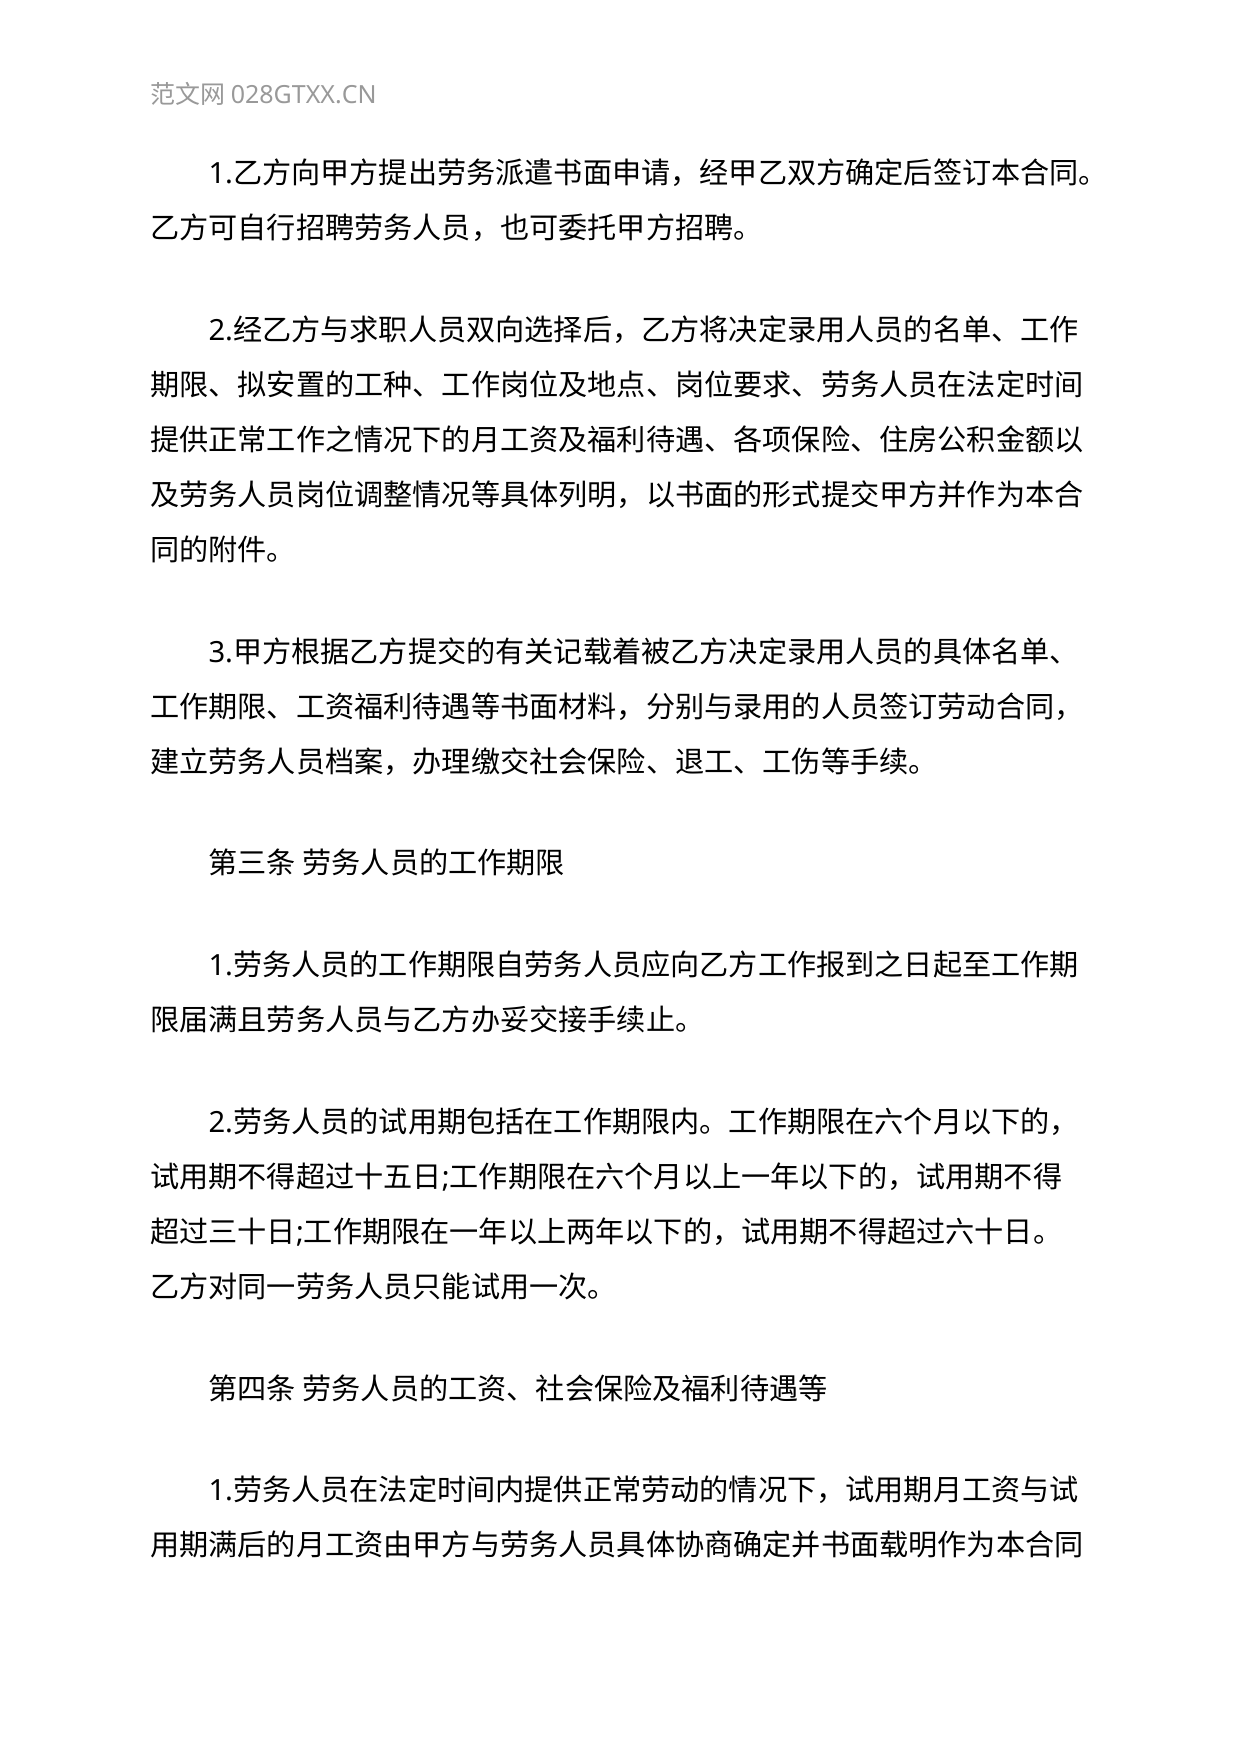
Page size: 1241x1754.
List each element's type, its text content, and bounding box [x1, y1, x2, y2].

text 第三条 劳务人员的工作期限 [150, 840, 1090, 882]
text 第四条 劳务人员的工资、社会保险及福利待遇等 [150, 1365, 1090, 1407]
text 2.经乙方与求职人员双向选择后，乙方将决定录用人员的名单、工作期限、拟安置的工种、工作岗位及地点、岗位要求、劳务人员在法定时间提供正常工作之情况下的月工资及福利待遇、各项保险、住房公积金额以及劳务人员岗位调整情况等具体列明，以书面的形式提交甲方并作为本合同的附件。 [150, 307, 1090, 569]
text 2.劳务人员的试用期包括在工作期限内。工作期限在六个月以下的，试用期不得超过十五日;工作期限在六个月以上一年以下的，试用期不得超过三十日;工作期限在一年以上两年以下的，试用期不得超过六十日。乙方对同一劳务人员只能试用一次。 [150, 1098, 1090, 1306]
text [150, 1467, 1090, 1564]
text 1.乙方向甲方提出劳务派遣书面申请，经甲乙双方确定后签订本合同。乙方可自行招聘劳务人员，也可委托甲方招聘。 [150, 150, 1090, 247]
text 3.甲方根据乙方提交的有关记载着被乙方决定录用人员的具体名单、工作期限、工资福利待遇等书面材料，分别与录用的人员签订劳动合同，建立劳务人员档案，办理缴交社会保险、退工、工伤等手续。 [150, 628, 1090, 780]
text 1.劳务人员的工作期限自劳务人员应向乙方工作报到之日起至工作期限届满且劳务人员与乙方办妥交接手续止。 [150, 942, 1090, 1039]
